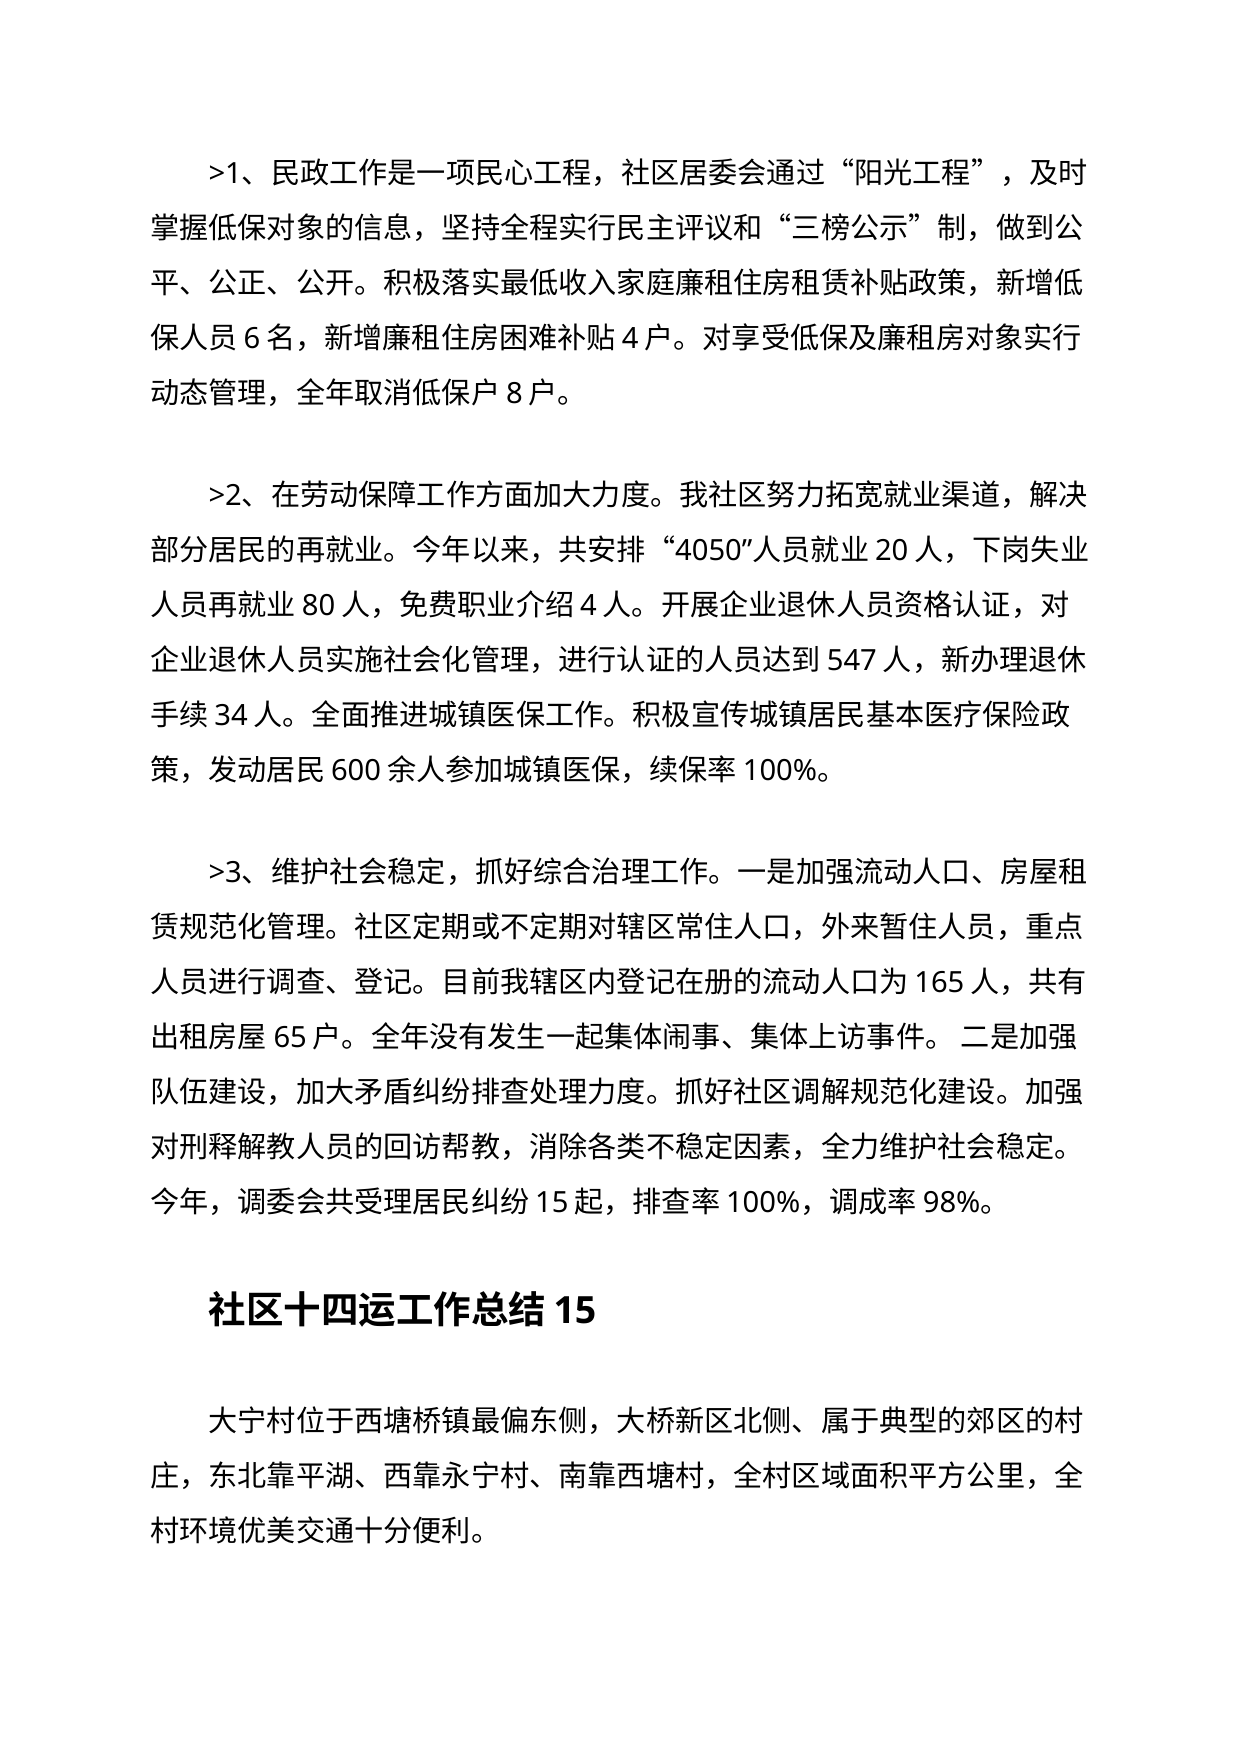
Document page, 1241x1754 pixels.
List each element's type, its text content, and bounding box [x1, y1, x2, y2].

text >2、在劳动保障工作方面加大力度。我社区努力拓宽就业渠道，解决部分居民的再就业。今年以来，共安排“4050”人员就业20人，下岗失业人员再就业80人，免费职业介绍4人。开展企业退休人员资格认证，对企业退休人员实施社会化管理，进行认证的人员达到547人，新办理退休手续34人。全面推进城镇医保工作。积极宣传城镇居民基本医疗保险政策，发动居民600余人参加城镇医保，续保率100%。 [150, 472, 1090, 789]
text >1、民政工作是一项民心工程，社区居委会通过“阳光工程”，及时掌握低保对象的信息，坚持全程实行民主评议和“三榜公示”制，做到公平、公正、公开。积极落实最低收入家庭廉租住房租赁补贴政策，新增低保人员6名，新增廉租住房困难补贴4户。对享受低保及廉租房对象实行动态管理，全年取消低保户8户。 [150, 150, 1090, 412]
text 社区十四运工作总结15 [150, 1280, 1090, 1335]
text 大宁村位于西塘桥镇最偏东侧，大桥新区北侧、属于典型的郊区的村庄，东北靠平湖、西靠永宁村、南靠西塘村，全村区域面积平方公里，全村环境优美交通十分便利。 [150, 1398, 1090, 1550]
text >3、维护社会稳定，抓好综合治理工作。一是加强流动人口、房屋租赁规范化管理。社区定期或不定期对辖区常住人口，外来暂住人员，重点人员进行调查、登记。目前我辖区内登记在册的流动人口为165人，共有出租房屋 65户。全年没有发生一起集体闹事、集体上访事件。 二是加强队伍建设，加大矛盾纠纷排查处理力度。抓好社区调解规范化建设。加强对刑释解教人员的回访帮教，消除各类不稳定因素，全力维护社会稳定。今年，调委会共受理居民纠纷15起，排查率100%，调成率98%。 [150, 849, 1090, 1221]
